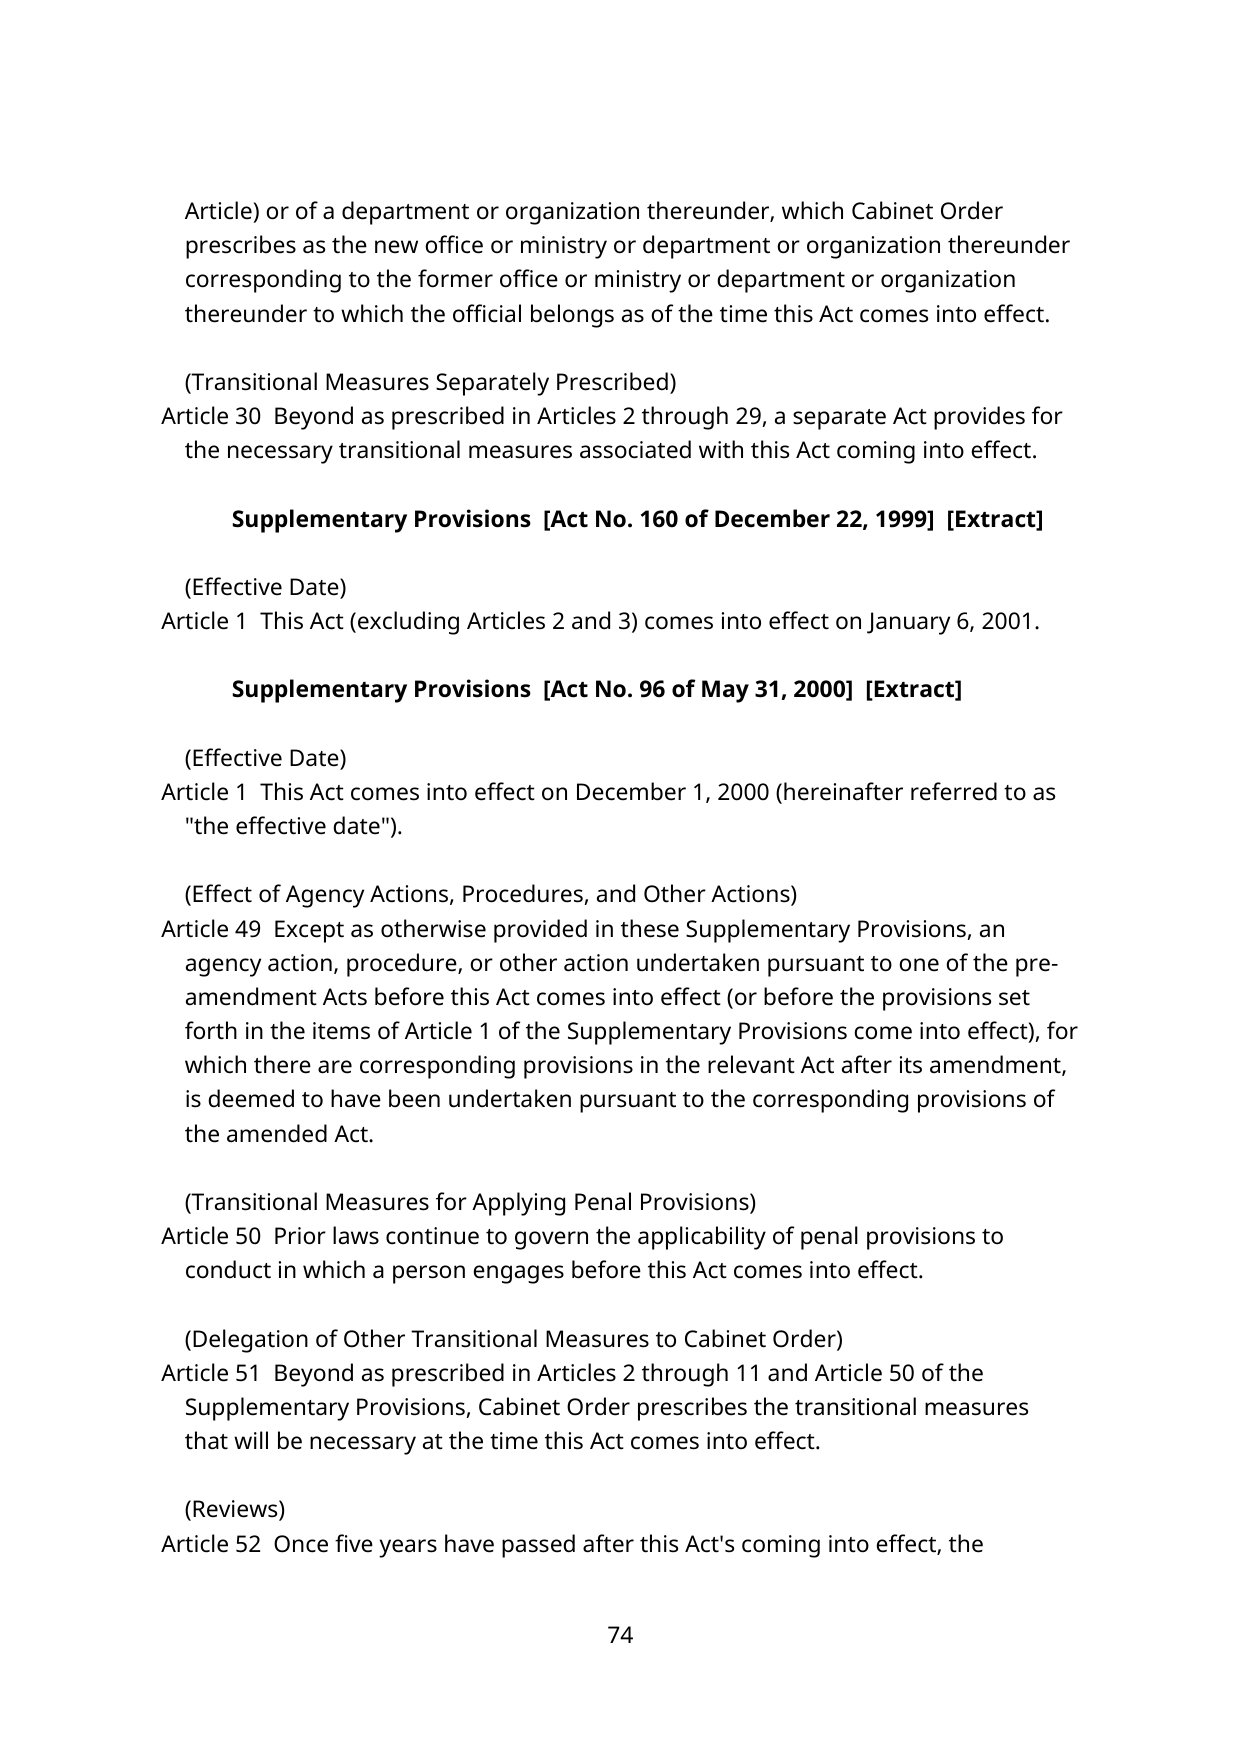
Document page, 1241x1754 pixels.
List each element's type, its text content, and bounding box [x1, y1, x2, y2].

text Supplementary Provisions [Act No. 160 of December 22, 1999] [Extract] [230, 501, 1079, 535]
text (Delegation of Other Transitional Measures to Cabinet Order) [184, 1321, 1079, 1355]
text Article 30 Beyond as prescribed in Articles 2 through 29, a separate Act provides for the necessary transitional measures associated with this Act coming into effect. [161, 399, 1079, 467]
text Article 50 Prior laws continue to govern the applicability of penal provisions to conduct in which a person engages before this Act comes into effect. [161, 1219, 1079, 1287]
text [161, 1526, 1079, 1560]
text (Effect of Agency Actions, Procedures, and Other Actions) [184, 877, 1079, 911]
text (Effective Date) [184, 740, 1079, 774]
text Article 1 This Act comes into effect on December 1, 2000 (hereinafter referred to as "the effective date"). [161, 774, 1079, 843]
text (Transitional Measures for Applying Penal Provisions) [184, 1184, 1079, 1219]
text (Effective Date) [184, 569, 1079, 604]
text (Reviews) [184, 1492, 1079, 1526]
text Supplementary Provisions [Act No. 96 of May 31, 2000] [Extract] [230, 672, 1079, 706]
text Article 49 Except as otherwise provided in these Supplementary Provisions, an agency action, procedure, or other action undertaken pursuant to one of the pre-amendment Acts before this Act comes into effect (or before the provisions set forth in the items of Article 1 of the Supplementary Provisions come into effect), for which there are corresponding provisions in the relevant Act after its amendment, is deemed to have been undertaken pursuant to the corresponding provisions of the amended Act. [161, 911, 1079, 1150]
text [161, 194, 1079, 330]
text (Transitional Measures Separately Prescribed) [184, 364, 1079, 399]
text Article 51 Beyond as prescribed in Articles 2 through 11 and Article 50 of the Supplementary Provisions, Cabinet Order prescribes the transitional measures that will be necessary at the time this Act comes into effect. [161, 1355, 1079, 1458]
text Article 1 This Act (excluding Articles 2 and 3) comes into effect on January 6, 2001. [161, 604, 1079, 638]
